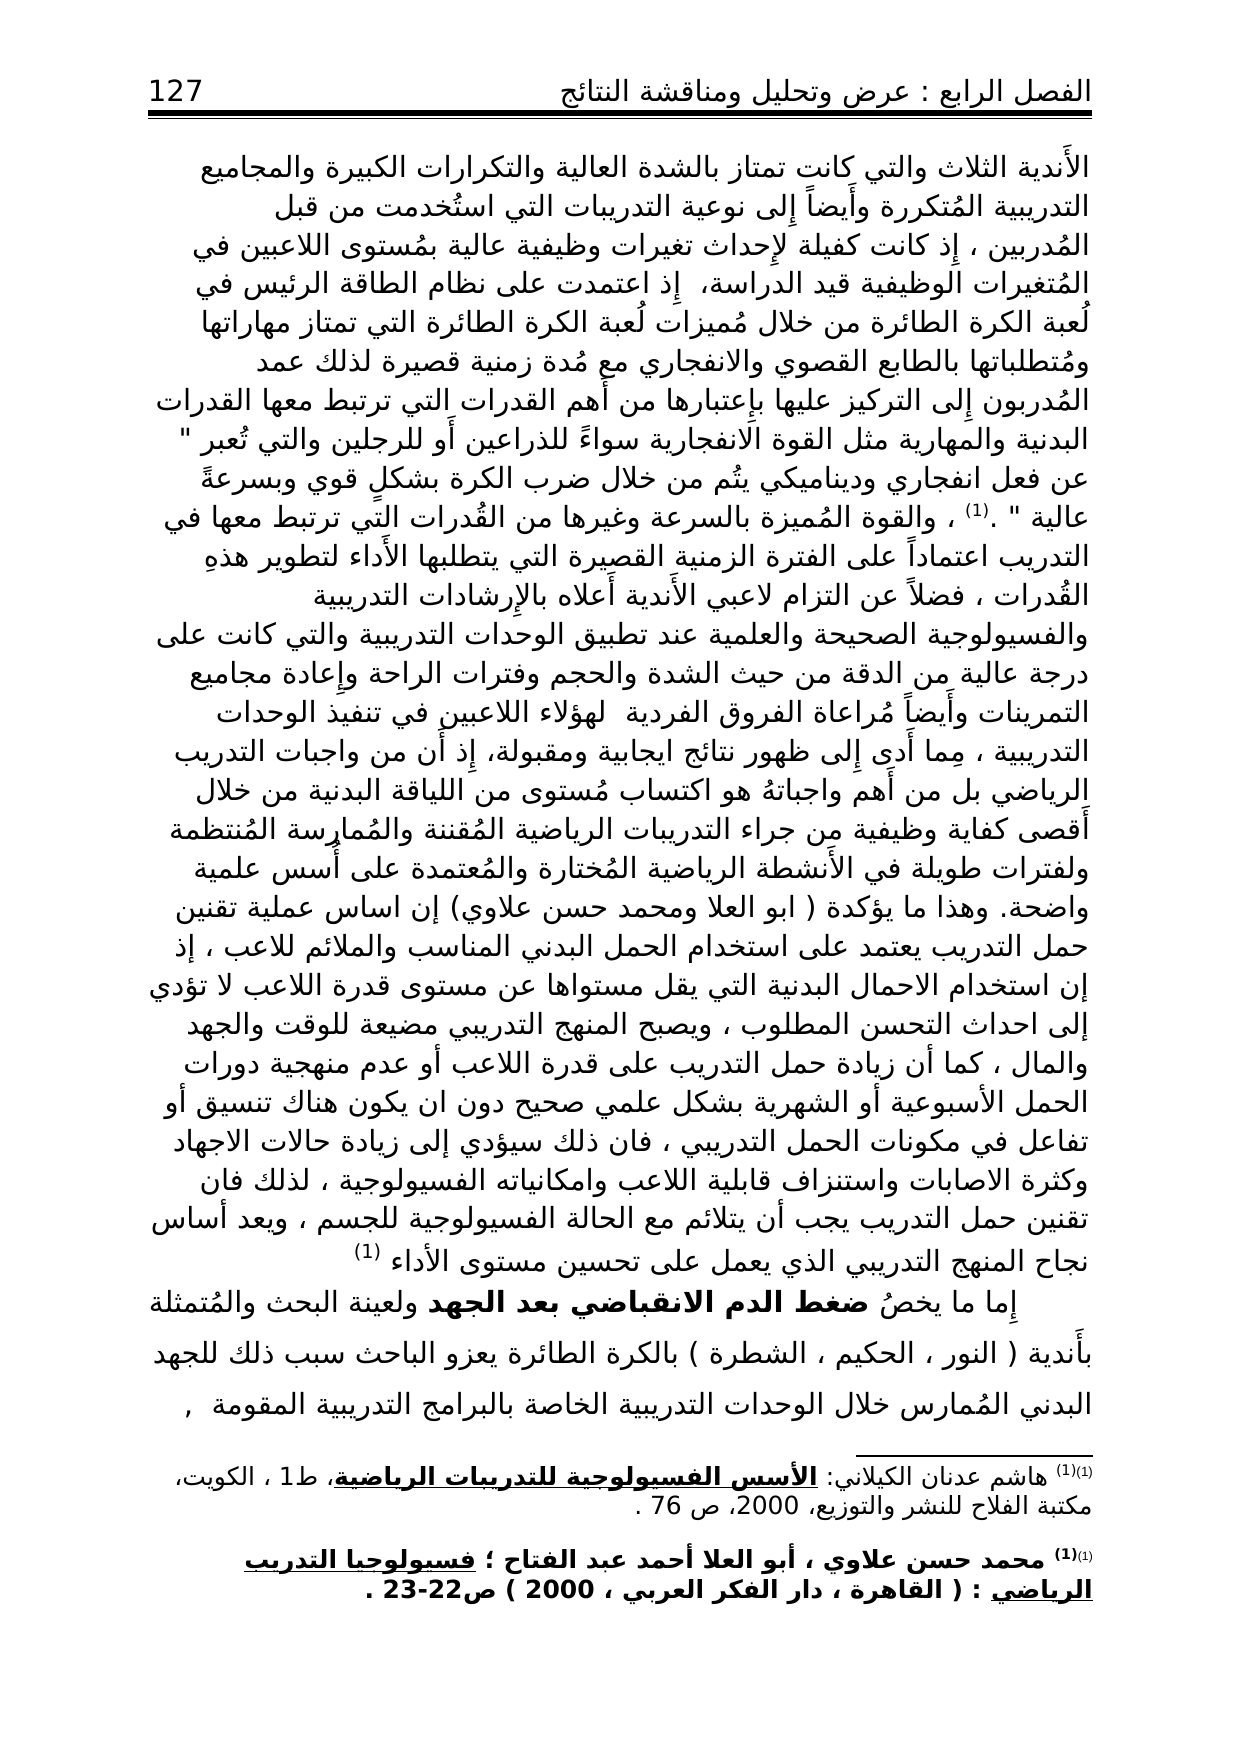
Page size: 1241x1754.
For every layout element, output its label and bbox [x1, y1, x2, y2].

text [148, 1285, 1092, 1421]
text [148, 150, 1090, 1280]
